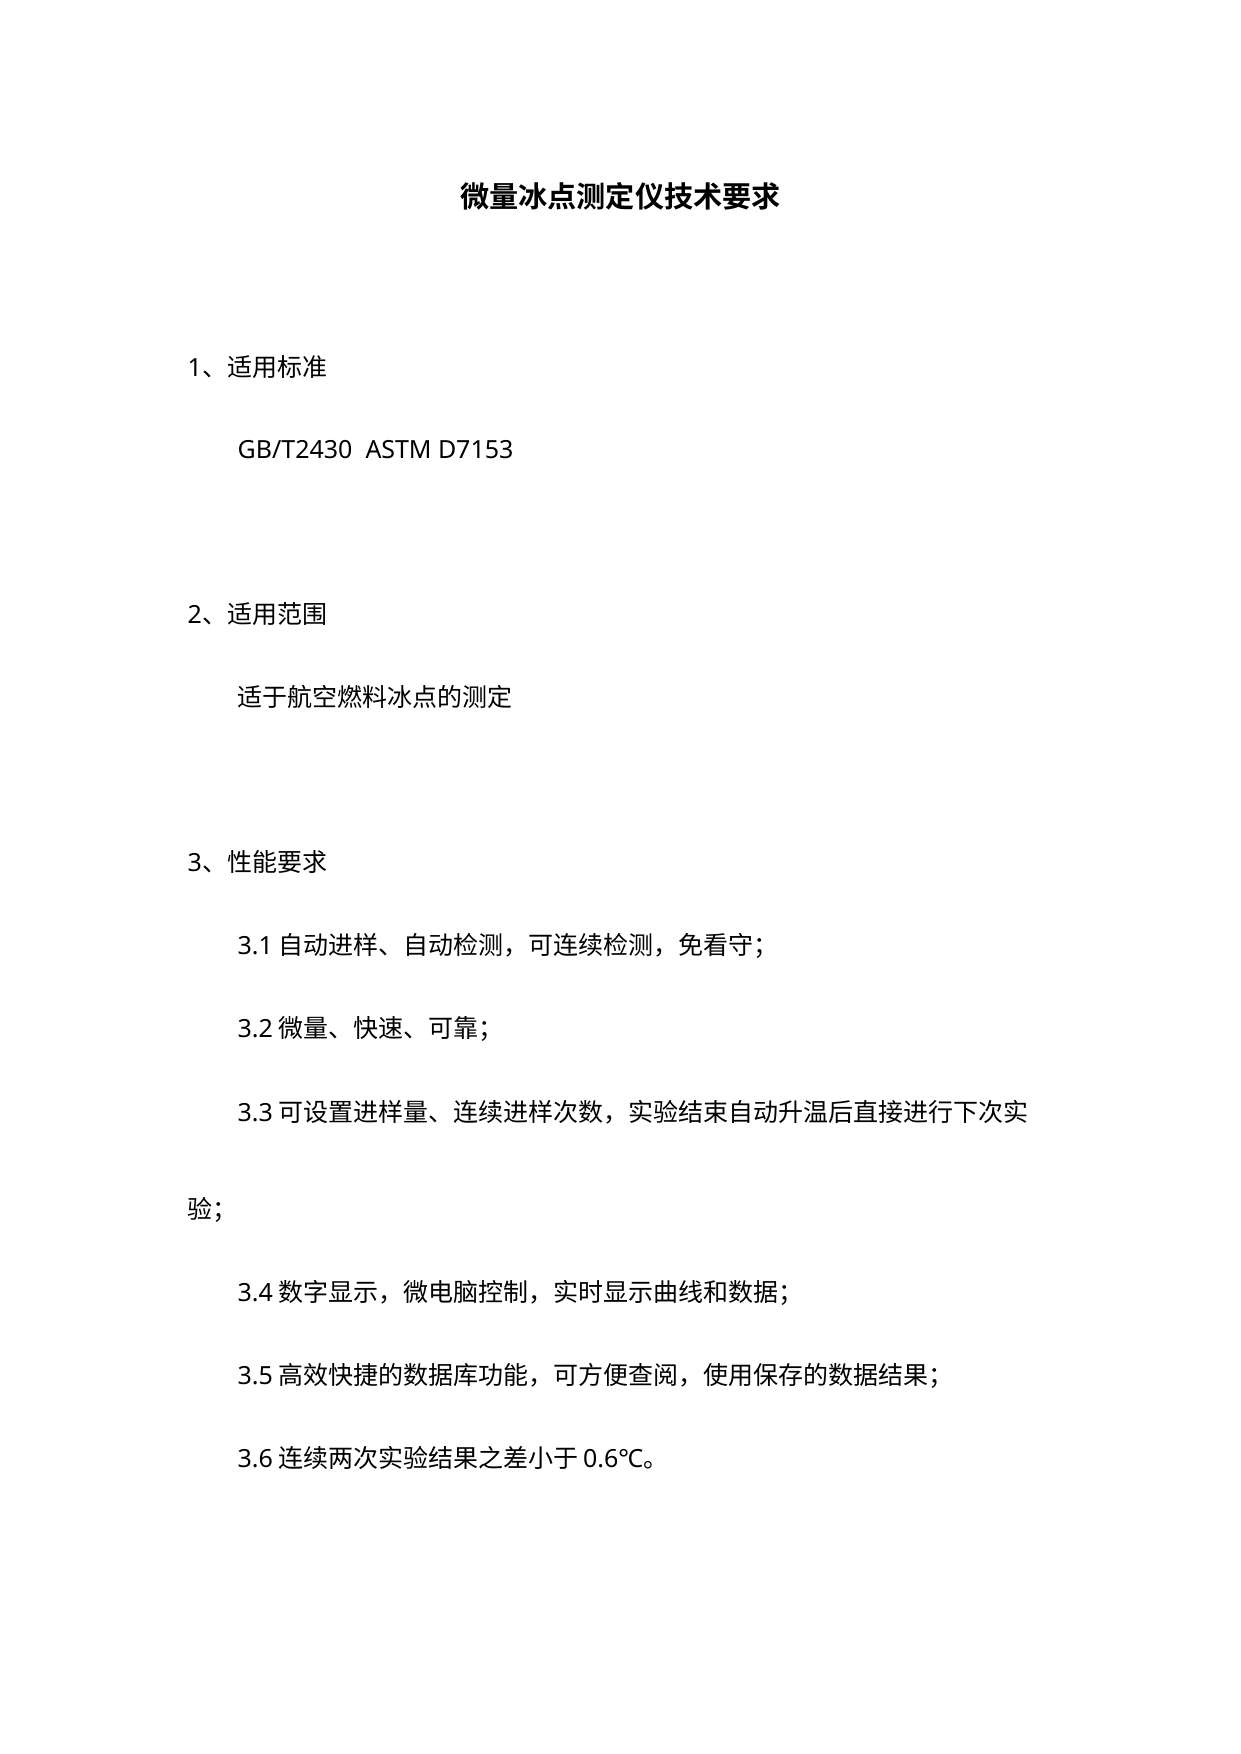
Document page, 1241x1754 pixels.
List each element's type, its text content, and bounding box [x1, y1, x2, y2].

text 适于航空燃料冰点的测定 [187, 663, 1053, 728]
text 3.4数字显示，微电脑控制，实时显示曲线和数据； [187, 1258, 1053, 1323]
text 3.5高效快捷的数据库功能，可方便查阅，使用保存的数据结果； [187, 1341, 1053, 1406]
text 3.6连续两次实验结果之差小于0.6℃。 [187, 1424, 1053, 1489]
text 3.2微量、快速、可靠； [187, 994, 1053, 1059]
list 适用范围 [187, 580, 1053, 645]
list 微量冰点测定仪技术要求 [187, 162, 1053, 227]
list 适用标准 [187, 333, 1053, 398]
text 3、性能要求 [187, 828, 1053, 893]
text 3.1自动进样、自动检测，可连续检测，免看守； [187, 911, 1053, 976]
text 3.3可设置进样量、连续进样次数，实验结束自动升温后直接进行下次实验； [187, 1078, 1053, 1240]
text GB/T2430 ASTM D7153 [187, 416, 1053, 481]
